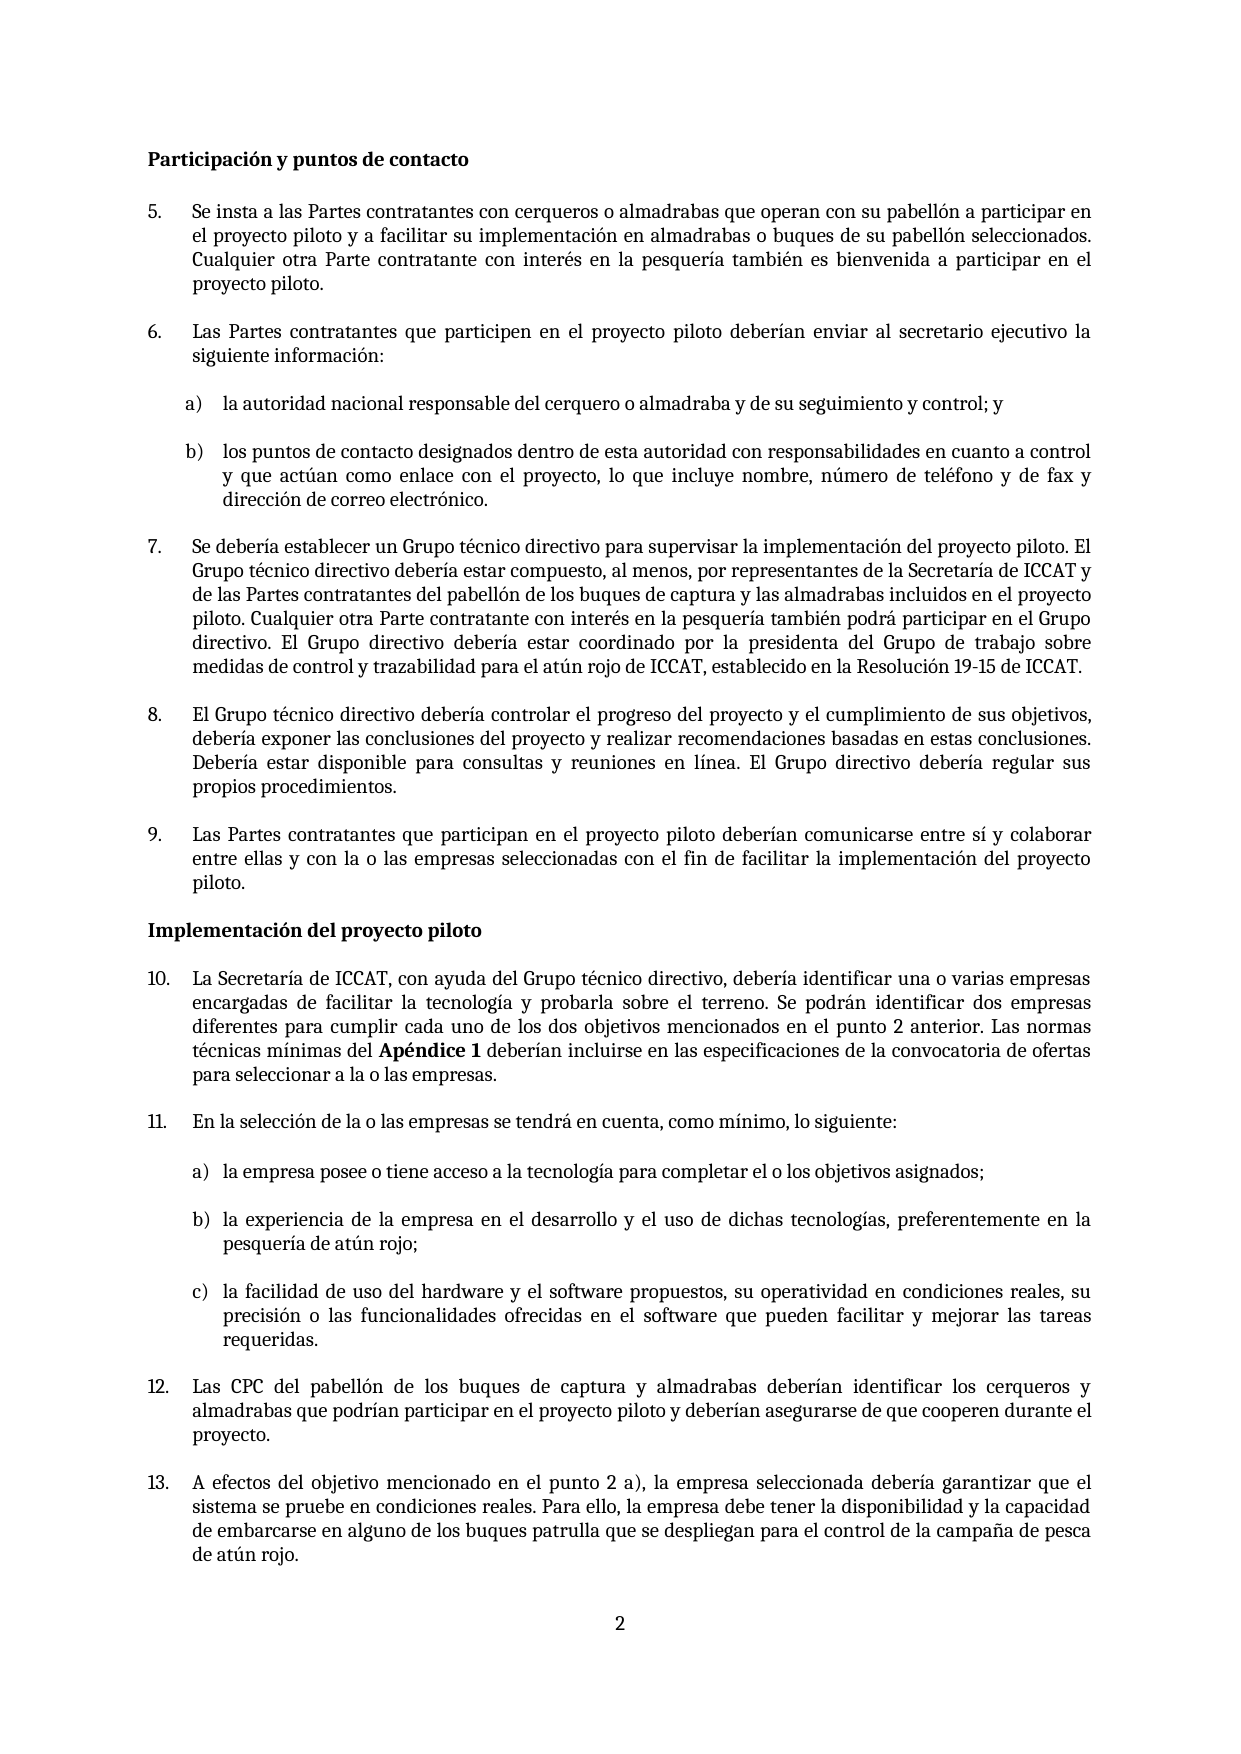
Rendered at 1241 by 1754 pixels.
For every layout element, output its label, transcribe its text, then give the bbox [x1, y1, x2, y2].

list la experiencia de la empresa en el desarrollo y el uso de dichas tecnologías, preferentemente en la pesquería de atún rojo; [192, 1207, 1092, 1255]
list los puntos de contacto designados dentro de esta autoridad con responsabilidades en cuanto a control y que actúan como enlace con el proyecto, lo que incluye nombre, número de teléfono y de fax y dirección de correo electrónico. [185, 439, 1092, 511]
list La Secretaría de ICCAT, con ayuda del Grupo técnico directivo, debería identificar una o varias empresas encargadas de facilitar la tecnología y probarla sobre el terreno. Se podrán identificar dos empresas diferentes para cumplir cada uno de los dos objetivos mencionados en el punto 2 anterior. Las normas técnicas mínimas del Apéndice 1 deberían incluirse en las especificaciones de la convocatoria de ofertas para seleccionar a la o las empresas. [148, 966, 1092, 1086]
list A efectos del objetivo mencionado en el punto 2 a), la empresa seleccionada debería garantizar que el sistema se pruebe en condiciones reales. Para ello, la empresa debe tener la disponibilidad y la capacidad de embarcarse en alguno de los buques patrulla que se despliegan para el control de la campaña de pesca de atún rojo. [148, 1471, 1092, 1567]
list la empresa posee o tiene acceso a la tecnología para completar el o los objetivos asignados; [192, 1159, 1092, 1183]
list Se insta a las Partes contratantes con cerqueros o almadrabas que operan con su pabellón a participar en el proyecto piloto y a facilitar su implementación en almadrabas o buques de su pabellón seleccionados. Cualquier otra Parte contratante con interés en la pesquería también es bienvenida a participar en el proyecto piloto. [148, 200, 1092, 296]
list Las Partes contratantes que participan en el proyecto piloto deberían comunicarse entre sí y colaborar entre ellas y con la o las empresas seleccionadas con el fin de facilitar la implementación del proyecto piloto. [148, 823, 1092, 894]
list El Grupo técnico directivo debería controlar el progreso del proyecto y el cumplimiento de sus objetivos, debería exponer las conclusiones del proyecto y realizar recomendaciones basadas en estas conclusiones. Debería estar disponible para consultas y reuniones en línea. El Grupo directivo debería regular sus propios procedimientos. [148, 703, 1092, 799]
list En la selección de la o las empresas se tendrá en cuenta, como mínimo, lo siguiente: [148, 1110, 1092, 1134]
list Las Partes contratantes que participen en el proyecto piloto deberían enviar al secretario ejecutivo la siguiente información: [148, 319, 1092, 367]
list la autoridad nacional responsable del cerquero o almadraba y de su seguimiento y control; y [185, 391, 1092, 415]
text Participación y puntos de contacto [148, 148, 1092, 172]
list Se debería establecer un Grupo técnico directivo para supervisar la implementación del proyecto piloto. El Grupo técnico directivo debería estar compuesto, al menos, por representantes de la Secretaría de ICCAT y de las Partes contratantes del pabellón de los buques de captura y las almadrabas incluidos en el proyecto piloto. Cualquier otra Parte contratante con interés en la pesquería también podrá participar en el Grupo directivo. El Grupo directivo debería estar coordinado por la presidenta del Grupo de trabajo sobre medidas de control y trazabilidad para el atún rojo de ICCAT, establecido en la Resolución 19-15 de ICCAT. [148, 535, 1092, 679]
text Implementación del proyecto piloto [148, 918, 1092, 942]
list la facilidad de uso del hardware y el software propuestos, su operatividad en condiciones reales, su precisión o las funcionalidades ofrecidas en el software que pueden facilitar y mejorar las tareas requeridas. [192, 1279, 1092, 1351]
list Las CPC del pabellón de los buques de captura y almadrabas deberían identificar los cerqueros y almadrabas que podrían participar en el proyecto piloto y deberían asegurarse de que cooperen durante el proyecto. [148, 1375, 1092, 1447]
